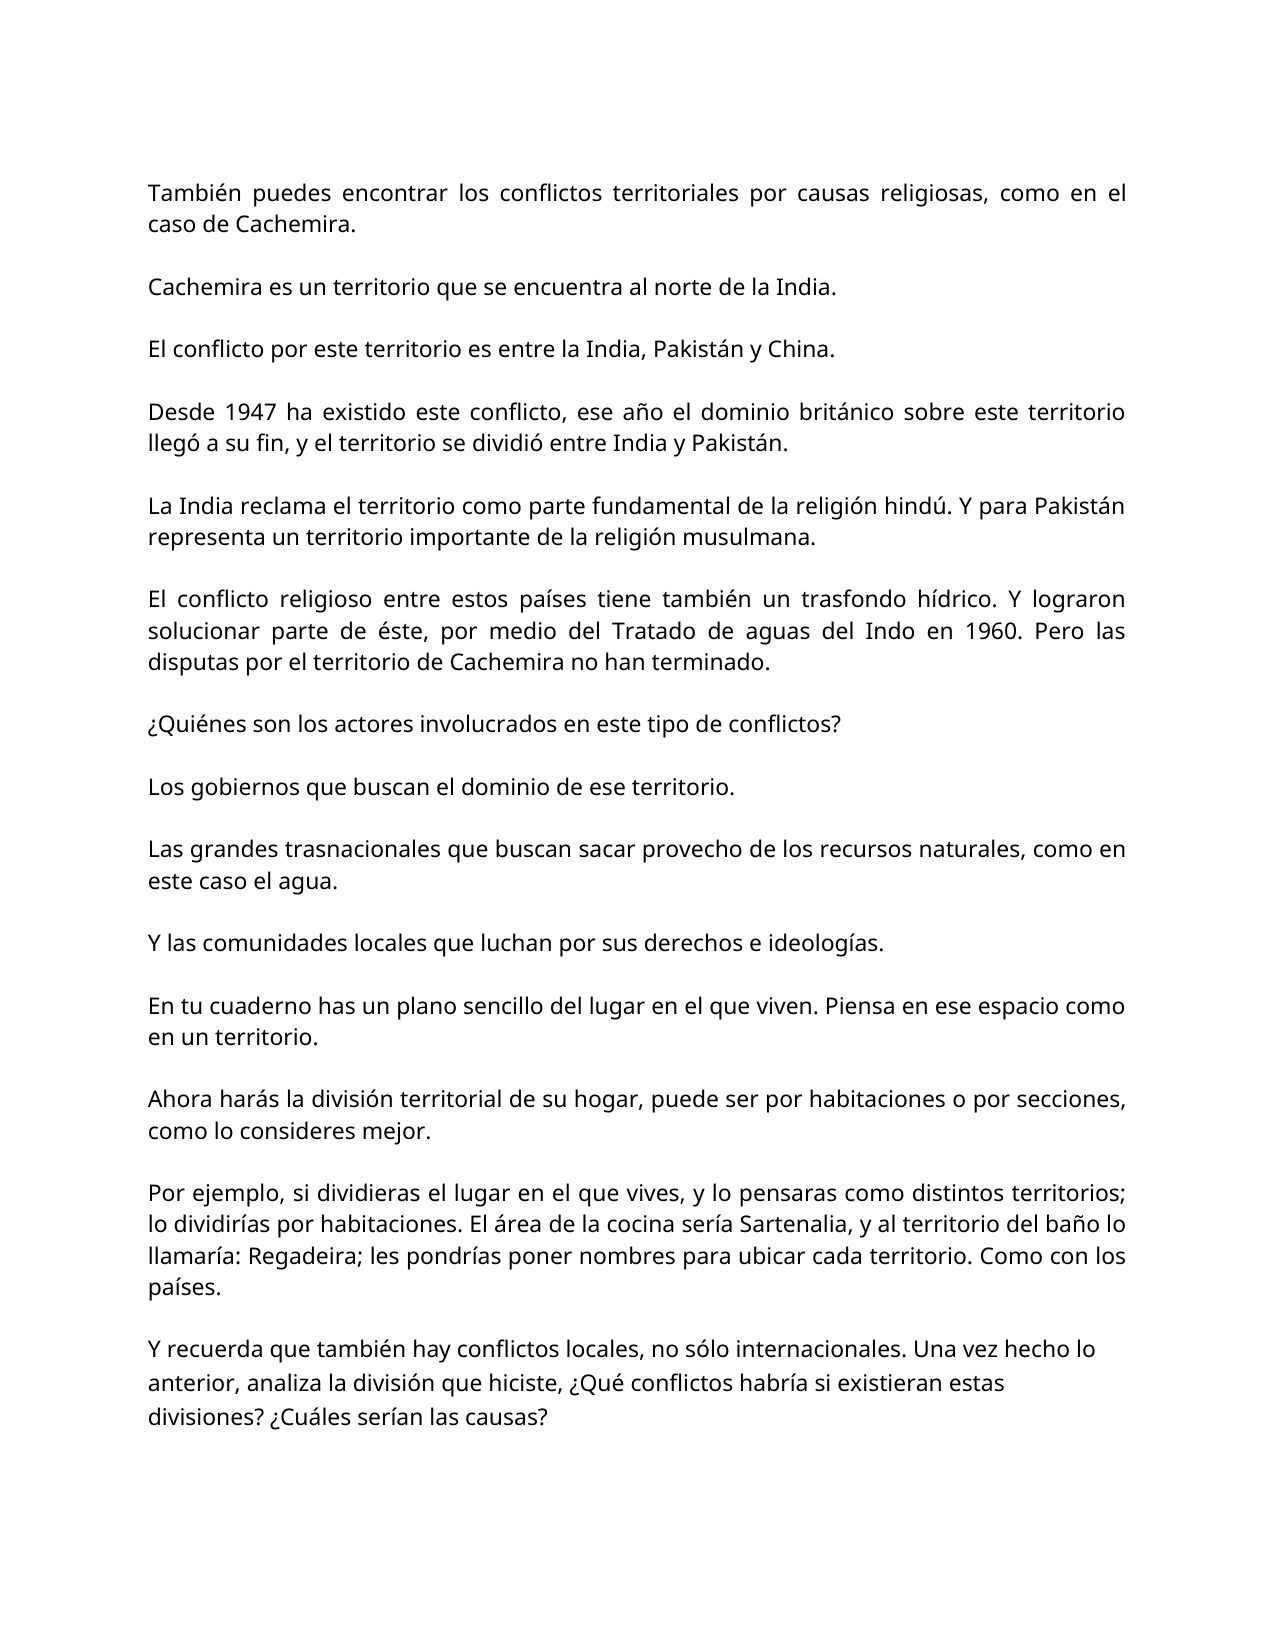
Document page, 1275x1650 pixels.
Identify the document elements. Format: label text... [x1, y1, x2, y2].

text Cachemira es un territorio que se encuentra al norte de la India. [148, 271, 1127, 302]
text En tu cuaderno has un plano sencillo del lugar en el que viven. Piensa en ese espacio como en un territorio. [148, 990, 1127, 1052]
text El conflicto religioso entre estos países tiene también un trasfondo hídrico. Y lograron solucionar parte de éste, por medio del Tratado de aguas del Indo en 1960. Pero las disputas por el territorio de Cachemira no han terminado. [148, 583, 1127, 677]
text Ahora harás la división territorial de su hogar, puede ser por habitaciones o por secciones, como lo consideres mejor. [148, 1083, 1127, 1146]
text Los gobiernos que buscan el dominio de ese territorio. [148, 771, 1127, 802]
text El conflicto por este territorio es entre la India, Pakistán y China. [148, 333, 1127, 365]
text Desde 1947 ha existido este conflicto, ese año el dominio británico sobre este territorio llegó a su fin, y el territorio se dividió entre India y Pakistán. [148, 396, 1127, 458]
text Las grandes trasnacionales que buscan sacar provecho de los recursos naturales, como en este caso el agua. [148, 833, 1127, 896]
text ¿Quiénes son los actores involucrados en este tipo de conflictos? [148, 708, 1127, 740]
text También puedes encontrar los conflictos territoriales por causas religiosas, como en el caso de Cachemira. [148, 177, 1127, 240]
text Por ejemplo, si dividieras el lugar en el que vives, y lo pensaras como distintos territorios; lo dividirías por habitaciones. El área de la cocina sería Sartenalia, y al territorio del baño lo llamaría: Regadeira; les pondrías poner nombres para ubicar cada territorio. Como con los países. [148, 1177, 1127, 1302]
text Y recuerda que también hay conflictos locales, no sólo internacionales. Una vez hecho lo anterior, analiza la división que hiciste, ¿Qué conflictos habría si existieran estas divisiones? ¿Cuáles serían las causas? [148, 1333, 1127, 1432]
text Y las comunidades locales que luchan por sus derechos e ideologías. [148, 927, 1127, 958]
text La India reclama el territorio como parte fundamental de la religión hindú. Y para Pakistán representa un territorio importante de la religión musulmana. [148, 490, 1127, 552]
